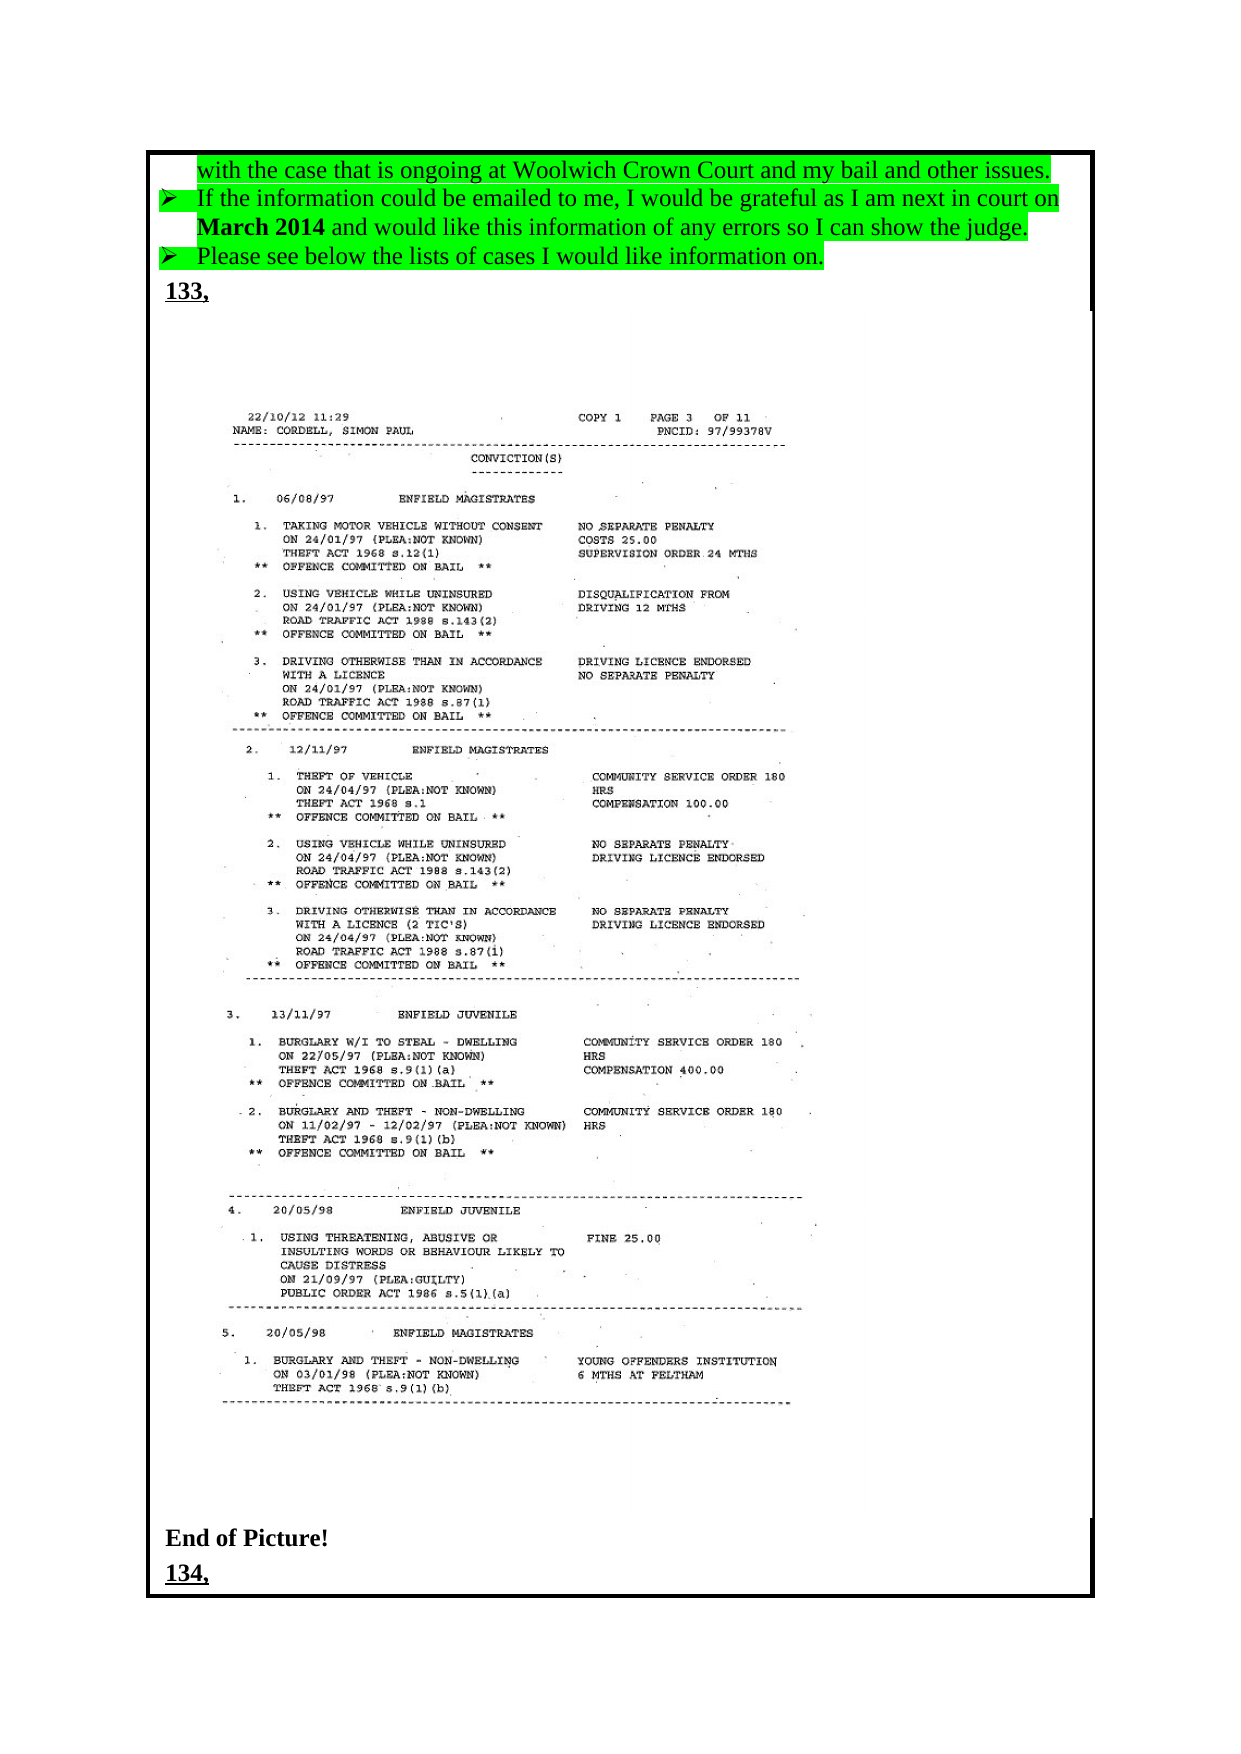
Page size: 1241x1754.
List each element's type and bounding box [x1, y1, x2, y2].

table_cell [150, 155, 1090, 1593]
picture [165, 311, 1093, 1518]
